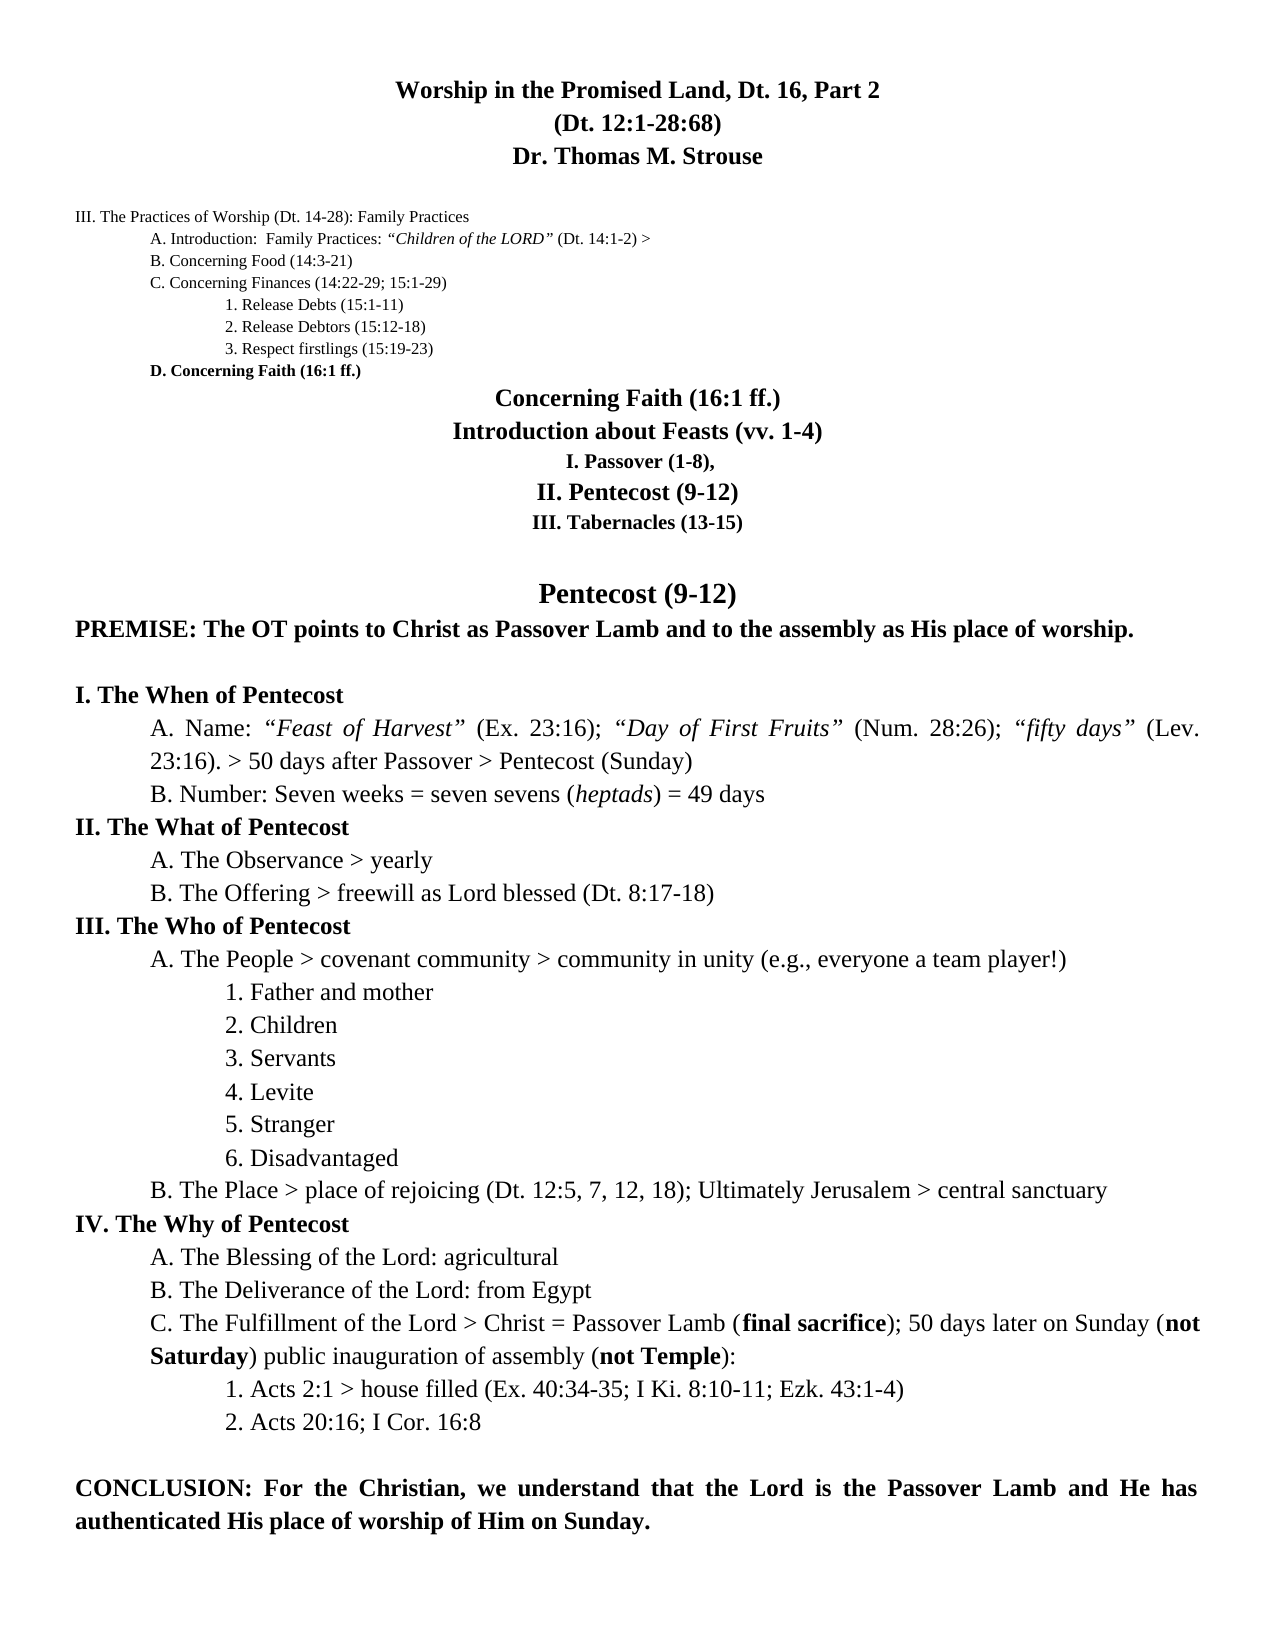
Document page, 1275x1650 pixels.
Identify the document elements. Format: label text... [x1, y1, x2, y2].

text A. The People > covenant community > community in unity (e.g., everyone a team player!) [75, 944, 1200, 973]
text D. Concerning Faith (16:1 ff.) [150, 361, 1200, 380]
text 1. Acts 2:1 > house filled (Ex. 40:34-35; I Ki. 8:10-11; Ezk. 43:1-4) [75, 1374, 1200, 1402]
text 6. Disadvantaged [75, 1143, 1200, 1171]
text B. The Deliverance of the Lord: from Egypt [75, 1275, 1200, 1303]
text Pentecost (9-12) [75, 576, 1200, 609]
text 3. Servants [75, 1043, 1200, 1072]
text B. The Place > place of rejoicing (Dt. 12:5, 7, 12, 18); Ultimately Jerusalem > central sanctuary [75, 1176, 1200, 1204]
text A. Introduction: Family Practices: “Children of the LORD” (Dt. 14:1-2) > [75, 229, 1200, 248]
text 2. Release Debtors (15:12-18) [150, 317, 1200, 336]
text Introduction about Feasts (vv. 1-4) [75, 416, 1200, 445]
text 2. Children [75, 1011, 1200, 1039]
text II. Pentecost (9-12) [75, 477, 1200, 505]
text III. The Practices of Worship (Dt. 14-28): Family Practices [75, 207, 1200, 226]
text CONCLUSION: For the Christian, we understand that the Lord is the Passover Lamb and He has authenticated His place of worship of Him on Sunday. [75, 1473, 1200, 1534]
text III. Tabernacles (13-15) [75, 509, 1200, 534]
text PREMISE: The OT points to Christ as Passover Lamb and to the assembly as His place of worship. [75, 614, 1200, 643]
text III. The Who of Pentecost [75, 911, 1200, 940]
text I. Passover (1-8), [75, 449, 1200, 473]
text B. Concerning Food (14:3-21) [150, 251, 1200, 270]
text C. The Fulfillment of the Lord > Christ = Passover Lamb (final sacrifice); 50 days later on Sunday (not Saturday) public inauguration of assembly (not Temple): [150, 1308, 1200, 1369]
text 3. Respect firstlings (15:19-23) [150, 339, 1200, 358]
text A. The Blessing of the Lord: agricultural [75, 1242, 1200, 1270]
text A. The Observance > yearly [75, 845, 1200, 874]
text 1. Father and mother [75, 977, 1200, 1006]
text (Dt. 12:1-28:68) [75, 108, 1200, 137]
text I. The When of Pentecost [75, 680, 1200, 709]
text Dr. Thomas M. Strouse [75, 141, 1200, 170]
text 5. Stranger [75, 1109, 1200, 1138]
text 4. Levite [75, 1077, 1200, 1105]
text 2. Acts 20:16; I Cor. 16:8 [75, 1407, 1200, 1436]
text 1. Release Debts (15:1-11) [150, 295, 1200, 314]
text Worship in the Promised Land, Dt. 16, Part 2 [75, 75, 1200, 104]
text A. Name: “Feast of Harvest” (Ex. 23:16); “Day of First Fruits” (Num. 28:26); “fifty days” (Lev. 23:16). > 50 days after Passover > Pentecost (Sunday) [150, 713, 1200, 775]
text B. The Offering > freewill as Lord blessed (Dt. 8:17-18) [75, 878, 1200, 907]
text II. The What of Pentecost [75, 812, 1200, 841]
text B. Number: Seven weeks = seven sevens (heptads) = 49 days [75, 779, 1200, 808]
text IV. The Why of Pentecost [75, 1209, 1200, 1237]
text Concerning Faith (16:1 ff.) [75, 383, 1200, 412]
text C. Concerning Finances (14:22-29; 15:1-29) [150, 273, 1200, 292]
